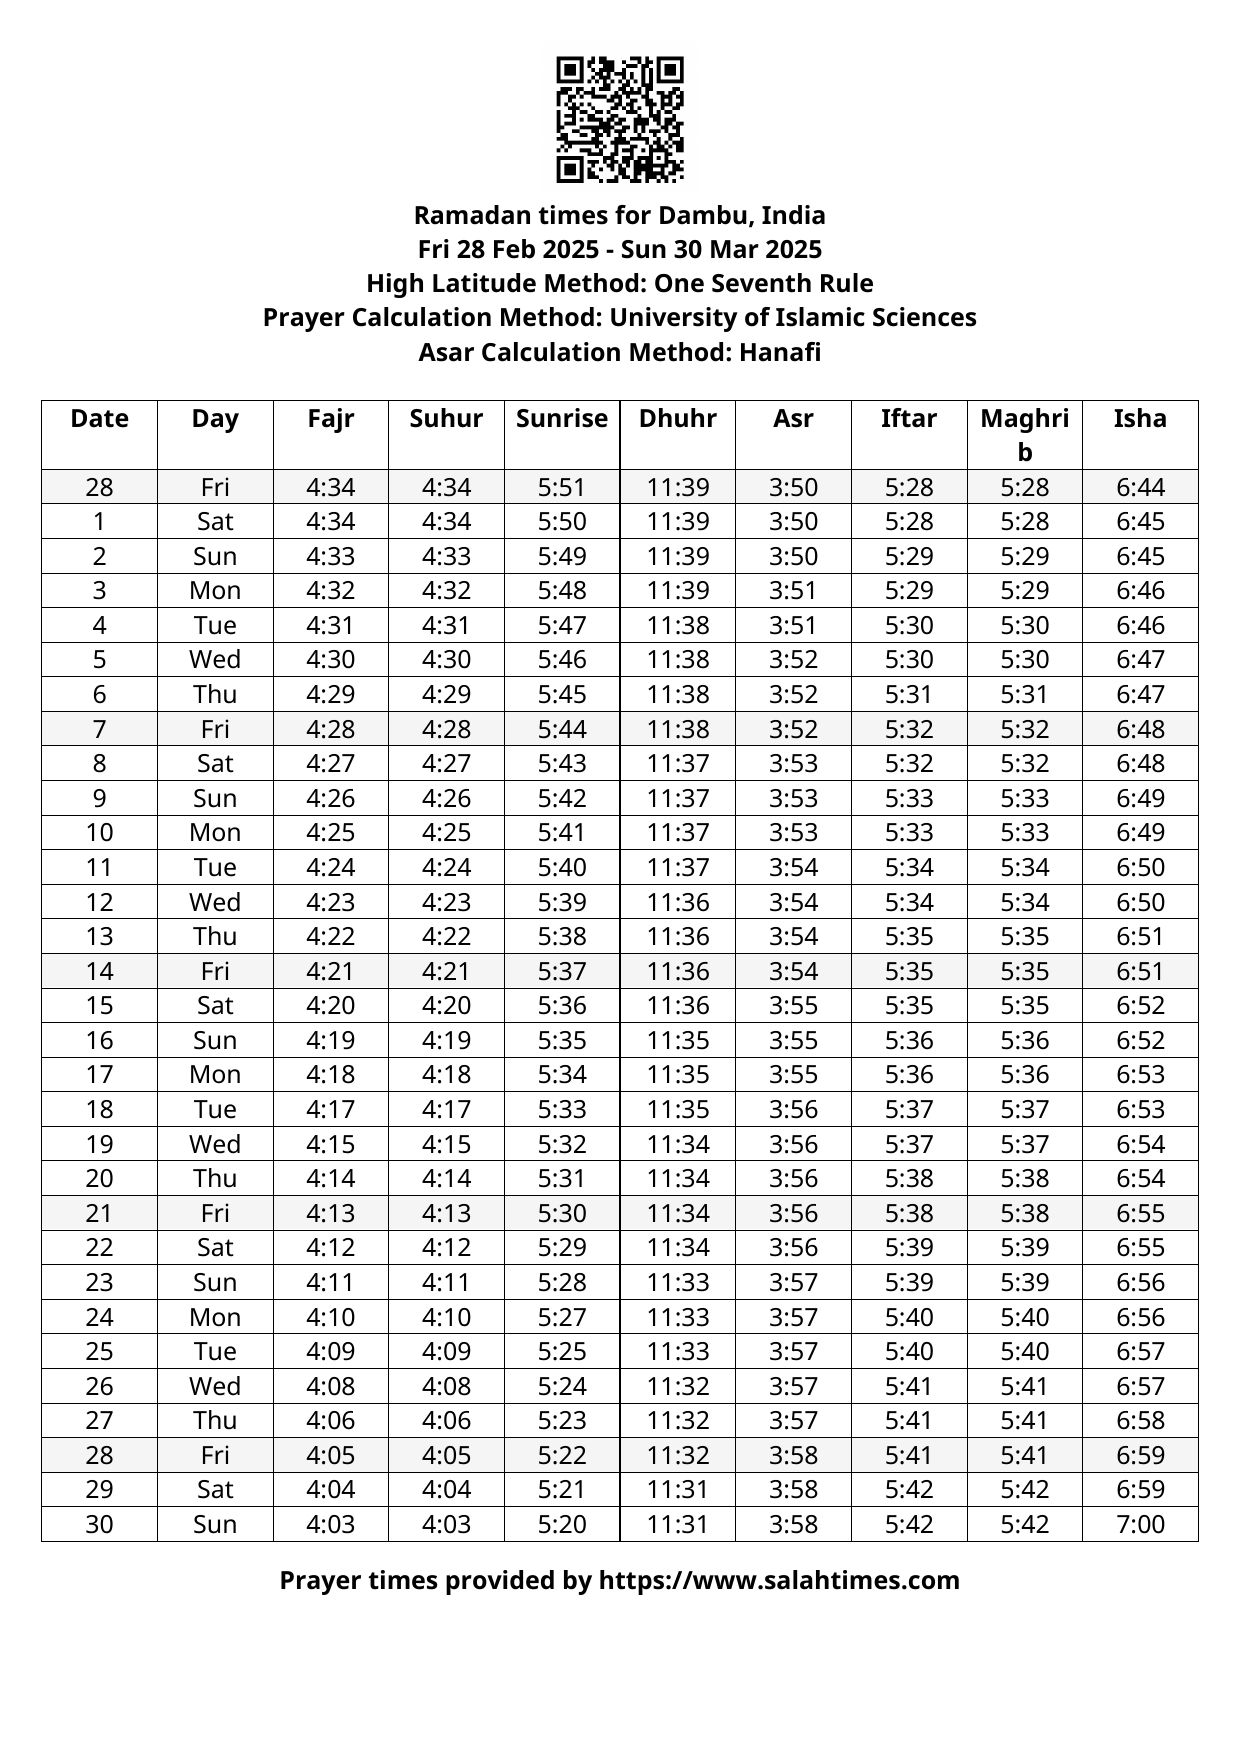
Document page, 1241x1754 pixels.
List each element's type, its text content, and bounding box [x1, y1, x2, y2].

table_cell 3:55 [736, 1023, 851, 1057]
text Prayer times provided by https://www.salahtimes.com [42, 1563, 1198, 1597]
table_cell 5:41 [852, 1369, 967, 1402]
table_cell 5:35 [852, 919, 967, 953]
table_cell 5:41 [968, 1404, 1082, 1437]
table_cell 5:35 [968, 989, 1082, 1022]
table_cell 5:39 [968, 1231, 1082, 1264]
table_cell 6:44 [1083, 470, 1198, 503]
table_cell Sat [158, 1473, 273, 1506]
table_cell 5:29 [852, 539, 967, 572]
table_cell 3:56 [736, 1127, 851, 1160]
table_cell 6:59 [1083, 1473, 1198, 1506]
table_cell 5:44 [505, 712, 619, 745]
table_cell 26 [42, 1369, 157, 1402]
table_cell 5:36 [968, 1058, 1082, 1091]
table_cell 4:12 [274, 1231, 388, 1264]
table_cell 4:27 [389, 746, 504, 780]
table_cell 28 [42, 1438, 157, 1472]
table_cell 5:41 [968, 1369, 1082, 1402]
table_cell 11:37 [621, 850, 735, 884]
table_cell 4:08 [389, 1369, 504, 1402]
table_cell 22 [42, 1231, 157, 1264]
table_cell 4:11 [389, 1265, 504, 1299]
table_cell Fri [158, 1438, 273, 1472]
table_cell 5:40 [852, 1300, 967, 1333]
table_cell Mon [158, 574, 273, 607]
table_cell 5:25 [505, 1334, 619, 1368]
table_cell 3 [42, 574, 157, 607]
table_cell 6:45 [1083, 504, 1198, 538]
table_cell 6:50 [1083, 850, 1198, 884]
table_cell 6:56 [1083, 1300, 1198, 1333]
table_cell 5:34 [505, 1058, 619, 1091]
table_cell 4:20 [389, 989, 504, 1022]
table_cell 5:51 [505, 470, 619, 503]
table_cell 11:32 [621, 1438, 735, 1472]
table_cell 5:32 [852, 746, 967, 780]
table_cell 17 [42, 1058, 157, 1091]
table_cell 11:39 [621, 470, 735, 503]
table_cell 5:36 [505, 989, 619, 1022]
table_cell 4:09 [389, 1334, 504, 1368]
table_cell 5:39 [852, 1231, 967, 1264]
table_cell 7 [42, 712, 157, 745]
table_cell 5:41 [852, 1404, 967, 1437]
table_cell Wed [158, 1369, 273, 1402]
table_cell 5:28 [852, 504, 967, 538]
table_cell 5:31 [505, 1161, 619, 1195]
table_cell 4:30 [274, 643, 388, 676]
table_cell 4:21 [389, 954, 504, 987]
table_cell 6:54 [1083, 1127, 1198, 1160]
table_cell 5:33 [968, 781, 1082, 814]
table_cell 4:21 [274, 954, 388, 987]
table_cell 4:20 [274, 989, 388, 1022]
table_cell 5:38 [968, 1161, 1082, 1195]
table_cell 5:29 [505, 1231, 619, 1264]
table_cell 5:23 [505, 1404, 619, 1437]
table_header Iftar [852, 401, 967, 469]
table_cell 11 [42, 850, 157, 884]
table_cell 4:08 [274, 1369, 388, 1402]
table_cell 4:04 [274, 1473, 388, 1506]
table_cell Sun [158, 781, 273, 814]
table_cell 4:24 [389, 850, 504, 884]
table_cell 5:48 [505, 574, 619, 607]
picture [542, 41, 699, 198]
table_cell 4:19 [274, 1023, 388, 1057]
table_cell 1 [42, 504, 157, 538]
table_cell 4:26 [389, 781, 504, 814]
table_cell 5:33 [968, 816, 1082, 849]
table_cell Sat [158, 504, 273, 538]
table_cell 4:12 [389, 1231, 504, 1264]
table_cell 3:57 [736, 1404, 851, 1437]
table_cell 5:39 [968, 1265, 1082, 1299]
table_cell 4:28 [389, 712, 504, 745]
table_cell Tue [158, 1334, 273, 1368]
table_cell 4:34 [274, 504, 388, 538]
table_cell 3:58 [736, 1473, 851, 1506]
table_cell 5:22 [505, 1438, 619, 1472]
table_cell Sun [158, 1023, 273, 1057]
table_header Suhur [389, 401, 504, 469]
table_cell 11:31 [621, 1507, 735, 1541]
table_cell 3:52 [736, 677, 851, 711]
table_cell 5:50 [505, 504, 619, 538]
table_cell 11:37 [621, 816, 735, 849]
table_cell 5:40 [505, 850, 619, 884]
table_cell 3:54 [736, 919, 851, 953]
table_cell 5:30 [505, 1196, 619, 1229]
table_cell 27 [42, 1404, 157, 1437]
table_cell 11:39 [621, 504, 735, 538]
table_cell 4:15 [389, 1127, 504, 1160]
table_cell 3:56 [736, 1196, 851, 1229]
table_cell 4:14 [274, 1161, 388, 1195]
table_cell 3:56 [736, 1161, 851, 1195]
table_cell 3:52 [736, 712, 851, 745]
table_cell Mon [158, 816, 273, 849]
table_cell 9 [42, 781, 157, 814]
table_cell 5:31 [968, 677, 1082, 711]
table_cell 4:28 [274, 712, 388, 745]
table_cell 6 [42, 677, 157, 711]
table_cell 4:33 [274, 539, 388, 572]
table_cell 4:29 [389, 677, 504, 711]
table_cell 19 [42, 1127, 157, 1160]
table_cell 11:38 [621, 643, 735, 676]
table_cell 3:57 [736, 1369, 851, 1402]
table_cell 4:18 [274, 1058, 388, 1091]
table_cell 5:38 [505, 919, 619, 953]
table_cell 3:54 [736, 850, 851, 884]
table_cell 5:37 [968, 1092, 1082, 1126]
table_cell 23 [42, 1265, 157, 1299]
table_cell 5:29 [968, 539, 1082, 572]
table_cell 5:35 [968, 954, 1082, 987]
table_cell 4:25 [389, 816, 504, 849]
table_cell 10 [42, 816, 157, 849]
table_cell 4:18 [389, 1058, 504, 1091]
table_cell 4:32 [274, 574, 388, 607]
table_cell 21 [42, 1196, 157, 1229]
table_cell Mon [158, 1300, 273, 1333]
table_cell 5:36 [852, 1023, 967, 1057]
table_cell 5:38 [852, 1196, 967, 1229]
table_cell 4:33 [389, 539, 504, 572]
table_cell 4:17 [274, 1092, 388, 1126]
table_cell 4:25 [274, 816, 388, 849]
table_header Isha [1083, 401, 1198, 469]
table_cell 2 [42, 539, 157, 572]
table_header Maghrib [968, 401, 1082, 469]
table_cell 3:55 [736, 989, 851, 1022]
table_cell 4:14 [389, 1161, 504, 1195]
text High Latitude Method: One Seventh Rule [42, 266, 1198, 300]
table_cell 5:30 [968, 643, 1082, 676]
table_cell 5:40 [852, 1334, 967, 1368]
table_cell 11:34 [621, 1127, 735, 1160]
table_cell 4:32 [389, 574, 504, 607]
table_cell 5:37 [505, 954, 619, 987]
table_cell 5:41 [505, 816, 619, 849]
table_cell Mon [158, 1058, 273, 1091]
table_cell 11:33 [621, 1265, 735, 1299]
table_cell 5:24 [505, 1369, 619, 1402]
table_header Sunrise [505, 401, 619, 469]
table_cell 6:57 [1083, 1334, 1198, 1368]
table_cell 4:22 [274, 919, 388, 953]
table_cell 6:47 [1083, 643, 1198, 676]
table_cell 5:33 [852, 781, 967, 814]
table_cell 12 [42, 885, 157, 918]
table_cell 4:31 [274, 608, 388, 642]
table_cell 5:35 [852, 989, 967, 1022]
table_cell Fri [158, 954, 273, 987]
table_cell Fri [158, 470, 273, 503]
table_cell Wed [158, 885, 273, 918]
table_cell 6:55 [1083, 1231, 1198, 1264]
table_cell 4:34 [274, 470, 388, 503]
table_cell 3:54 [736, 885, 851, 918]
table_cell Thu [158, 1161, 273, 1195]
table_cell 3:50 [736, 470, 851, 503]
table_cell 4:13 [274, 1196, 388, 1229]
table_cell 6:51 [1083, 954, 1198, 987]
table_cell 5:30 [852, 608, 967, 642]
table_cell 11:35 [621, 1058, 735, 1091]
table_header Asr [736, 401, 851, 469]
table_cell 4:04 [389, 1473, 504, 1506]
table_cell 3:53 [736, 816, 851, 849]
table_cell 3:51 [736, 608, 851, 642]
table_cell 3:51 [736, 574, 851, 607]
table_cell 6:46 [1083, 574, 1198, 607]
table_cell 5:35 [505, 1023, 619, 1057]
table_cell 6:47 [1083, 677, 1198, 711]
table_cell 4:34 [389, 504, 504, 538]
table_cell 5:42 [968, 1507, 1082, 1541]
table_cell 6:53 [1083, 1092, 1198, 1126]
table_cell 5:36 [968, 1023, 1082, 1057]
table_cell 5:32 [505, 1127, 619, 1160]
table_cell 3:53 [736, 781, 851, 814]
table_cell 28 [42, 470, 157, 503]
table_cell 5:36 [852, 1058, 967, 1091]
table_cell 4:09 [274, 1334, 388, 1368]
table_cell 3:56 [736, 1231, 851, 1264]
table_cell 3:58 [736, 1507, 851, 1541]
table_cell 11:39 [621, 539, 735, 572]
table_cell 4:17 [389, 1092, 504, 1126]
table_cell 11:33 [621, 1334, 735, 1368]
table_cell 4:05 [389, 1438, 504, 1472]
table_cell 6:52 [1083, 1023, 1198, 1057]
table_cell 3:57 [736, 1334, 851, 1368]
table_cell 11:37 [621, 781, 735, 814]
table_cell 3:55 [736, 1058, 851, 1091]
table_cell 5:37 [852, 1127, 967, 1160]
table_cell 20 [42, 1161, 157, 1195]
table_header Date [42, 401, 157, 469]
table_cell Sun [158, 1265, 273, 1299]
table_cell 6:48 [1083, 746, 1198, 780]
table_cell 6:46 [1083, 608, 1198, 642]
table_cell 4 [42, 608, 157, 642]
table_cell 6:59 [1083, 1438, 1198, 1472]
table_cell 5:28 [968, 470, 1082, 503]
table_cell 4:23 [389, 885, 504, 918]
table_cell 6:50 [1083, 885, 1198, 918]
table_cell 11:36 [621, 954, 735, 987]
table_cell 5:27 [505, 1300, 619, 1333]
table_cell 4:22 [389, 919, 504, 953]
table_cell 5:42 [852, 1473, 967, 1506]
table_cell 13 [42, 919, 157, 953]
table_cell 11:36 [621, 919, 735, 953]
table_cell 3:57 [736, 1300, 851, 1333]
table_cell 5:28 [505, 1265, 619, 1299]
table_cell 5:42 [968, 1473, 1082, 1506]
table_cell 5:39 [505, 885, 619, 918]
table_cell 18 [42, 1092, 157, 1126]
table_cell 5:41 [968, 1438, 1082, 1472]
table_cell 4:11 [274, 1265, 388, 1299]
table_cell 4:23 [274, 885, 388, 918]
table_cell 4:26 [274, 781, 388, 814]
table_cell 4:10 [274, 1300, 388, 1333]
table_cell 11:37 [621, 746, 735, 780]
table_cell 5:28 [968, 504, 1082, 538]
text Prayer Calculation Method: University of Islamic Sciences [42, 300, 1198, 334]
table_cell 4:31 [389, 608, 504, 642]
table_cell 5:28 [852, 470, 967, 503]
table_cell 15 [42, 989, 157, 1022]
table_cell Tue [158, 850, 273, 884]
table_cell 5:32 [852, 712, 967, 745]
table_cell 14 [42, 954, 157, 987]
table_cell 4:06 [274, 1404, 388, 1437]
table_cell 5:35 [968, 919, 1082, 953]
table_cell 5:32 [968, 712, 1082, 745]
table_cell Sat [158, 1231, 273, 1264]
table_cell 3:54 [736, 954, 851, 987]
table_cell Sun [158, 1507, 273, 1541]
table_cell Wed [158, 1127, 273, 1160]
table_cell 4:30 [389, 643, 504, 676]
table_cell 5:37 [852, 1092, 967, 1126]
table_cell 5 [42, 643, 157, 676]
table_cell 5:35 [852, 954, 967, 987]
table_cell 11:38 [621, 608, 735, 642]
table_header Day [158, 401, 273, 469]
table_cell 8 [42, 746, 157, 780]
table_cell 6:45 [1083, 539, 1198, 572]
table_cell 4:05 [274, 1438, 388, 1472]
table_cell 3:50 [736, 539, 851, 572]
text Asar Calculation Method: Hanafi [42, 334, 1198, 368]
table_cell 5:41 [852, 1438, 967, 1472]
table_cell 5:45 [505, 677, 619, 711]
table_cell 6:51 [1083, 919, 1198, 953]
table_cell Fri [158, 712, 273, 745]
table_cell Tue [158, 608, 273, 642]
table_cell 5:43 [505, 746, 619, 780]
table_cell 5:39 [852, 1265, 967, 1299]
table_cell 11:38 [621, 677, 735, 711]
table_cell 29 [42, 1473, 157, 1506]
table_cell 11:39 [621, 574, 735, 607]
table_cell 6:54 [1083, 1161, 1198, 1195]
table_cell Sat [158, 746, 273, 780]
table_cell 5:30 [852, 643, 967, 676]
table_cell 5:32 [968, 746, 1082, 780]
table_cell 4:15 [274, 1127, 388, 1160]
table_cell 3:53 [736, 746, 851, 780]
table_cell 30 [42, 1507, 157, 1541]
table_cell 5:20 [505, 1507, 619, 1541]
table_cell 7:00 [1083, 1507, 1198, 1541]
table_cell 24 [42, 1300, 157, 1333]
table_cell 11:34 [621, 1231, 735, 1264]
table_cell 6:53 [1083, 1058, 1198, 1091]
table_cell 5:31 [852, 677, 967, 711]
table_cell 5:30 [968, 608, 1082, 642]
table_cell 5:33 [852, 816, 967, 849]
text Ramadan times for Dambu, India [42, 198, 1198, 232]
table_cell 3:56 [736, 1092, 851, 1126]
table_cell 3:58 [736, 1438, 851, 1472]
table_cell 6:56 [1083, 1265, 1198, 1299]
table_cell Thu [158, 1404, 273, 1437]
table_cell 4:10 [389, 1300, 504, 1333]
table_cell 11:35 [621, 1092, 735, 1126]
table_cell 4:24 [274, 850, 388, 884]
table_cell 5:40 [968, 1300, 1082, 1333]
table_cell 5:49 [505, 539, 619, 572]
table_cell 5:42 [505, 781, 619, 814]
table_cell 4:27 [274, 746, 388, 780]
table_cell 5:34 [968, 850, 1082, 884]
text Fri 28 Feb 2025 - Sun 30 Mar 2025 [42, 232, 1198, 266]
table_cell 5:34 [968, 885, 1082, 918]
table_cell 4:19 [389, 1023, 504, 1057]
table_cell 11:31 [621, 1473, 735, 1506]
table_cell 16 [42, 1023, 157, 1057]
table_cell 5:38 [852, 1161, 967, 1195]
table_cell Sun [158, 539, 273, 572]
table_cell 11:32 [621, 1404, 735, 1437]
table_cell Tue [158, 1092, 273, 1126]
table_header Fajr [274, 401, 388, 469]
table_cell 5:34 [852, 885, 967, 918]
table_cell 3:52 [736, 643, 851, 676]
table_cell 5:42 [852, 1507, 967, 1541]
table_cell 6:48 [1083, 712, 1198, 745]
table_cell 11:32 [621, 1369, 735, 1402]
table_cell 5:47 [505, 608, 619, 642]
table_cell 5:33 [505, 1092, 619, 1126]
table_cell 11:33 [621, 1300, 735, 1333]
table_cell 11:35 [621, 1023, 735, 1057]
table_cell 11:34 [621, 1196, 735, 1229]
table_cell 25 [42, 1334, 157, 1368]
table_cell 5:34 [852, 850, 967, 884]
table_cell 6:57 [1083, 1369, 1198, 1402]
table_cell 6:55 [1083, 1196, 1198, 1229]
table_cell 5:29 [852, 574, 967, 607]
table_cell 6:58 [1083, 1404, 1198, 1437]
table_cell Thu [158, 919, 273, 953]
table_cell Thu [158, 677, 273, 711]
table_cell 6:49 [1083, 781, 1198, 814]
table_cell 5:40 [968, 1334, 1082, 1368]
table_cell 4:13 [389, 1196, 504, 1229]
table_cell 4:06 [389, 1404, 504, 1437]
table_cell 5:29 [968, 574, 1082, 607]
table_cell 4:34 [389, 470, 504, 503]
table_cell 11:34 [621, 1161, 735, 1195]
table_cell Fri [158, 1196, 273, 1229]
table_cell 4:03 [274, 1507, 388, 1541]
table_cell 11:36 [621, 885, 735, 918]
table_cell 5:46 [505, 643, 619, 676]
table_cell 3:57 [736, 1265, 851, 1299]
table_cell 5:38 [968, 1196, 1082, 1229]
table_cell 5:21 [505, 1473, 619, 1506]
table_cell 3:50 [736, 504, 851, 538]
table_cell 4:29 [274, 677, 388, 711]
table_cell 5:37 [968, 1127, 1082, 1160]
table_cell 6:49 [1083, 816, 1198, 849]
table_cell 6:52 [1083, 989, 1198, 1022]
table_cell Sat [158, 989, 273, 1022]
table_cell Wed [158, 643, 273, 676]
table_cell 11:36 [621, 989, 735, 1022]
table_cell 11:38 [621, 712, 735, 745]
table_cell 4:03 [389, 1507, 504, 1541]
table_header Dhuhr [621, 401, 735, 469]
